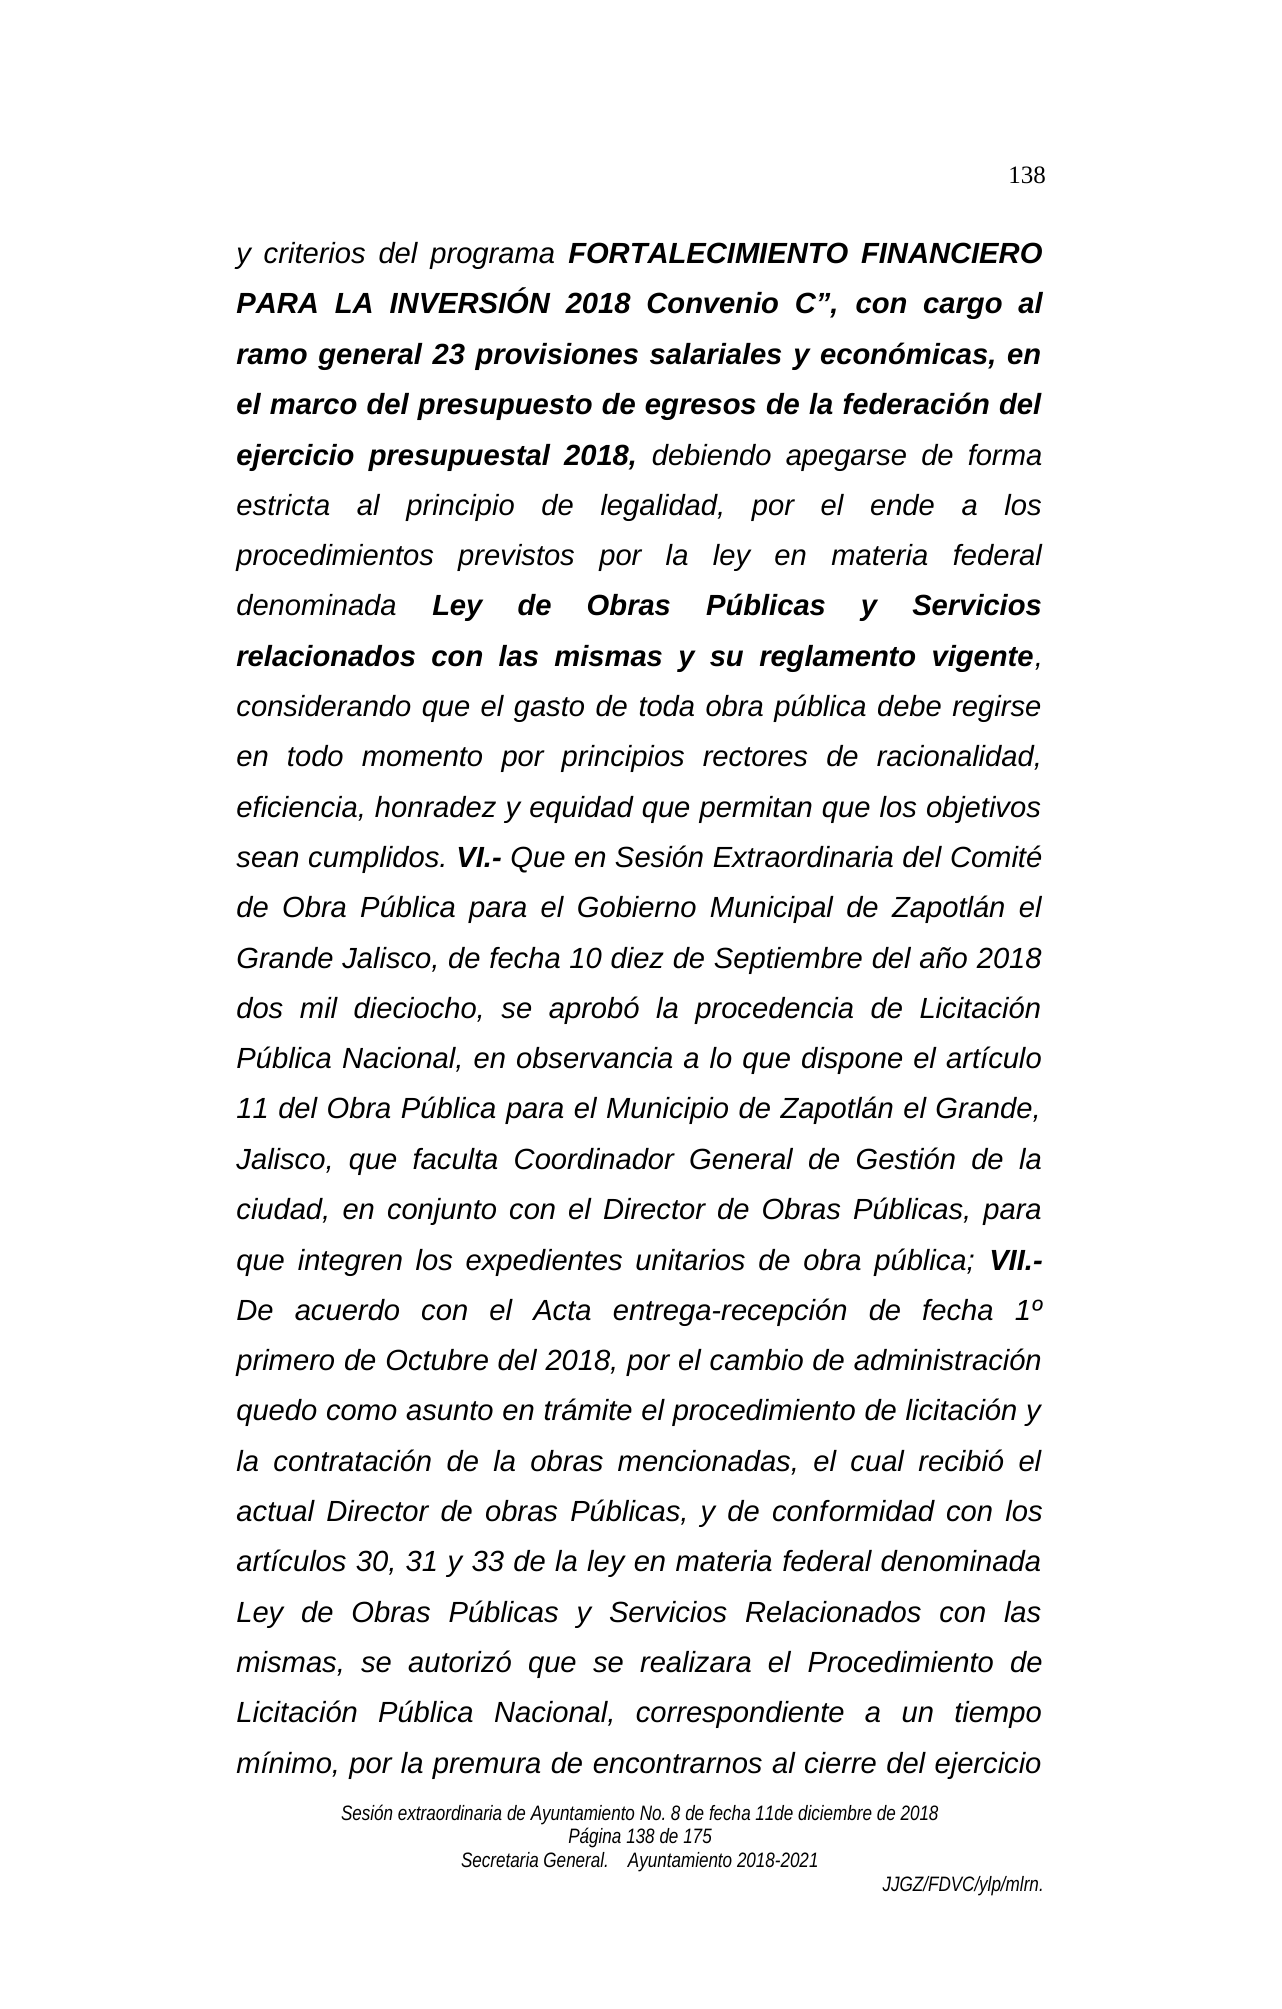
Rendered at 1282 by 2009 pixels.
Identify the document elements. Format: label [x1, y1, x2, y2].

text [236, 236, 1045, 1779]
